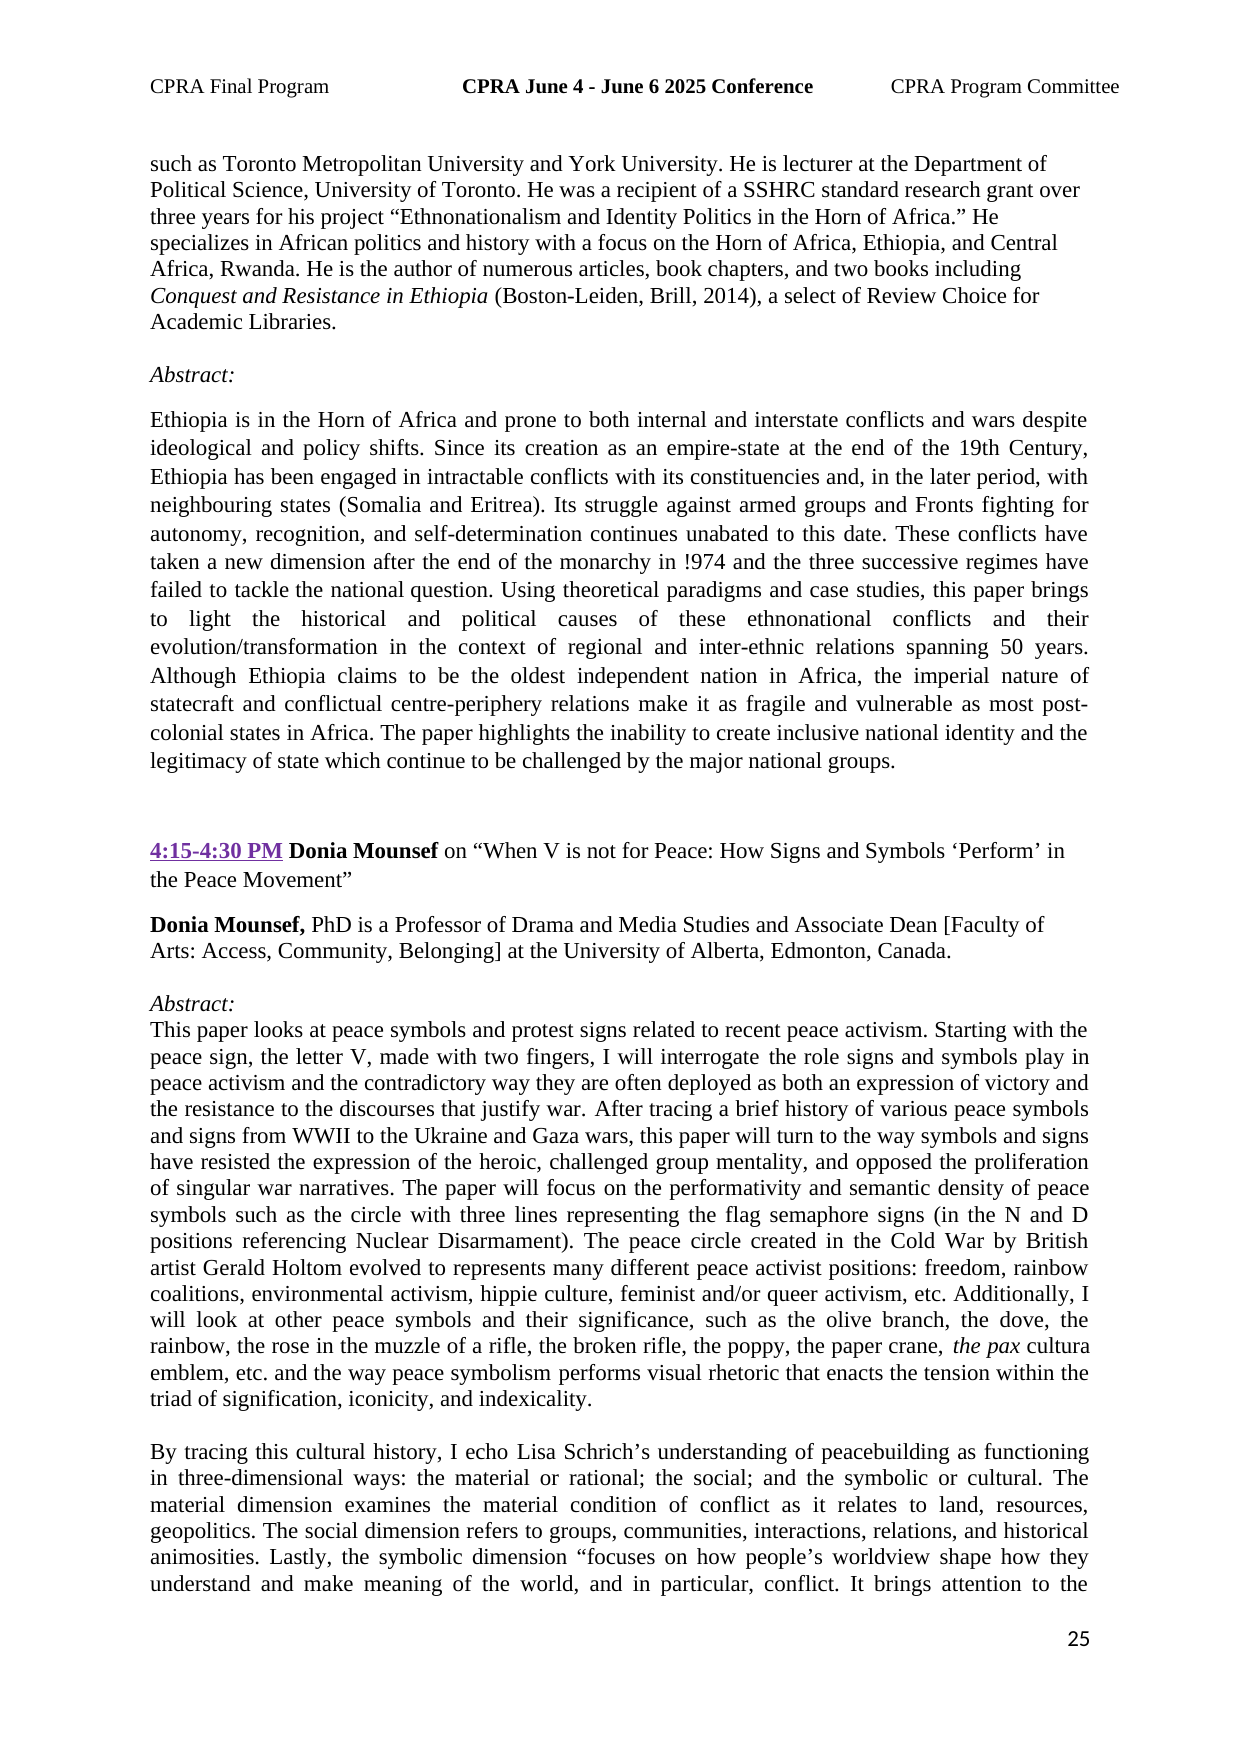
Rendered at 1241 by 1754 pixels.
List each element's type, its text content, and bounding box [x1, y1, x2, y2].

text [150, 1438, 1090, 1596]
text Abstract: [150, 361, 1090, 387]
text This paper looks at peace symbols and protest signs related to recent peace activism. Starting with the peace sign, the letter V, made with two fingers, I will interrogate the role signs and symbols play in peace activism and the contradictory way they are often deployed as both an expression of victory and the resistance to the discourses that justify war. After tracing a brief history of various peace symbols and signs from WWII to the Ukraine and Gaza wars, this paper will turn to the way symbols and signs have resisted the expression of the heroic, challenged group mentality, and opposed the proliferation of singular war narratives. The paper will focus on the performativity and semantic density of peace symbols such as the circle with three lines representing the flag semaphore signs (in the N and D positions referencing Nuclear Disarmament). The peace circle created in the Cold War by British artist Gerald Holtom evolved to represents many different peace activist positions: freedom, rainbow coalitions, environmental activism, hippie culture, feminist and/or queer activism, etc. Additionally, I will look at other peace symbols and their significance, such as the olive branch, the dove, the rainbow, the rose in the muzzle of a rifle, the broken rifle, the poppy, the paper crane, the pax cultura emblem, etc. and the way peace symbolism performs visual rhetoric that enacts the tension within the triad of signification, iconicity, and indexicality. [150, 1016, 1090, 1412]
text Ethiopia is in the Horn of Africa and prone to both internal and interstate conflicts and wars despite ideological and policy shifts. Since its creation as an empire-state at the end of the 19th Century, Ethiopia has been engaged in intractable conflicts with its constituencies and, in the later period, with neighbouring states (Somalia and Eritrea). Its struggle against armed groups and Fronts fighting for autonomy, recognition, and self-determination continues unabated to this date. These conflicts have taken a new dimension after the end of the monarchy in !974 and the three successive regimes have failed to tackle the national question. Using theoretical paradigms and case studies, this paper brings to light the historical and political causes of these ethnonational conflicts and their evolution/transformation in the context of regional and inter-ethnic relations spanning 50 years. Although Ethiopia claims to be the oldest independent nation in Africa, the imperial nature of statecraft and conflictual centre-periphery relations make it as fragile and vulnerable as most post-colonial states in Africa. The paper highlights the inability to create inclusive national identity and the legitimacy of state which continue to be challenged by the major national groups. [150, 406, 1090, 773]
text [150, 150, 1090, 334]
text 4:15-4:30 PM Donia Mounsef on “When V is not for Peace: How Signs and Symbols ‘Perform’ in the Peace Movement” [150, 837, 1090, 892]
text Donia Mounsef, PhD is a Professor of Drama and Media Studies and Associate Dean [Faculty of Arts: Access, Community, Belonging] at the University of Alberta, Edmonton, Canada. [150, 911, 1090, 964]
text Abstract: [150, 990, 1090, 1016]
